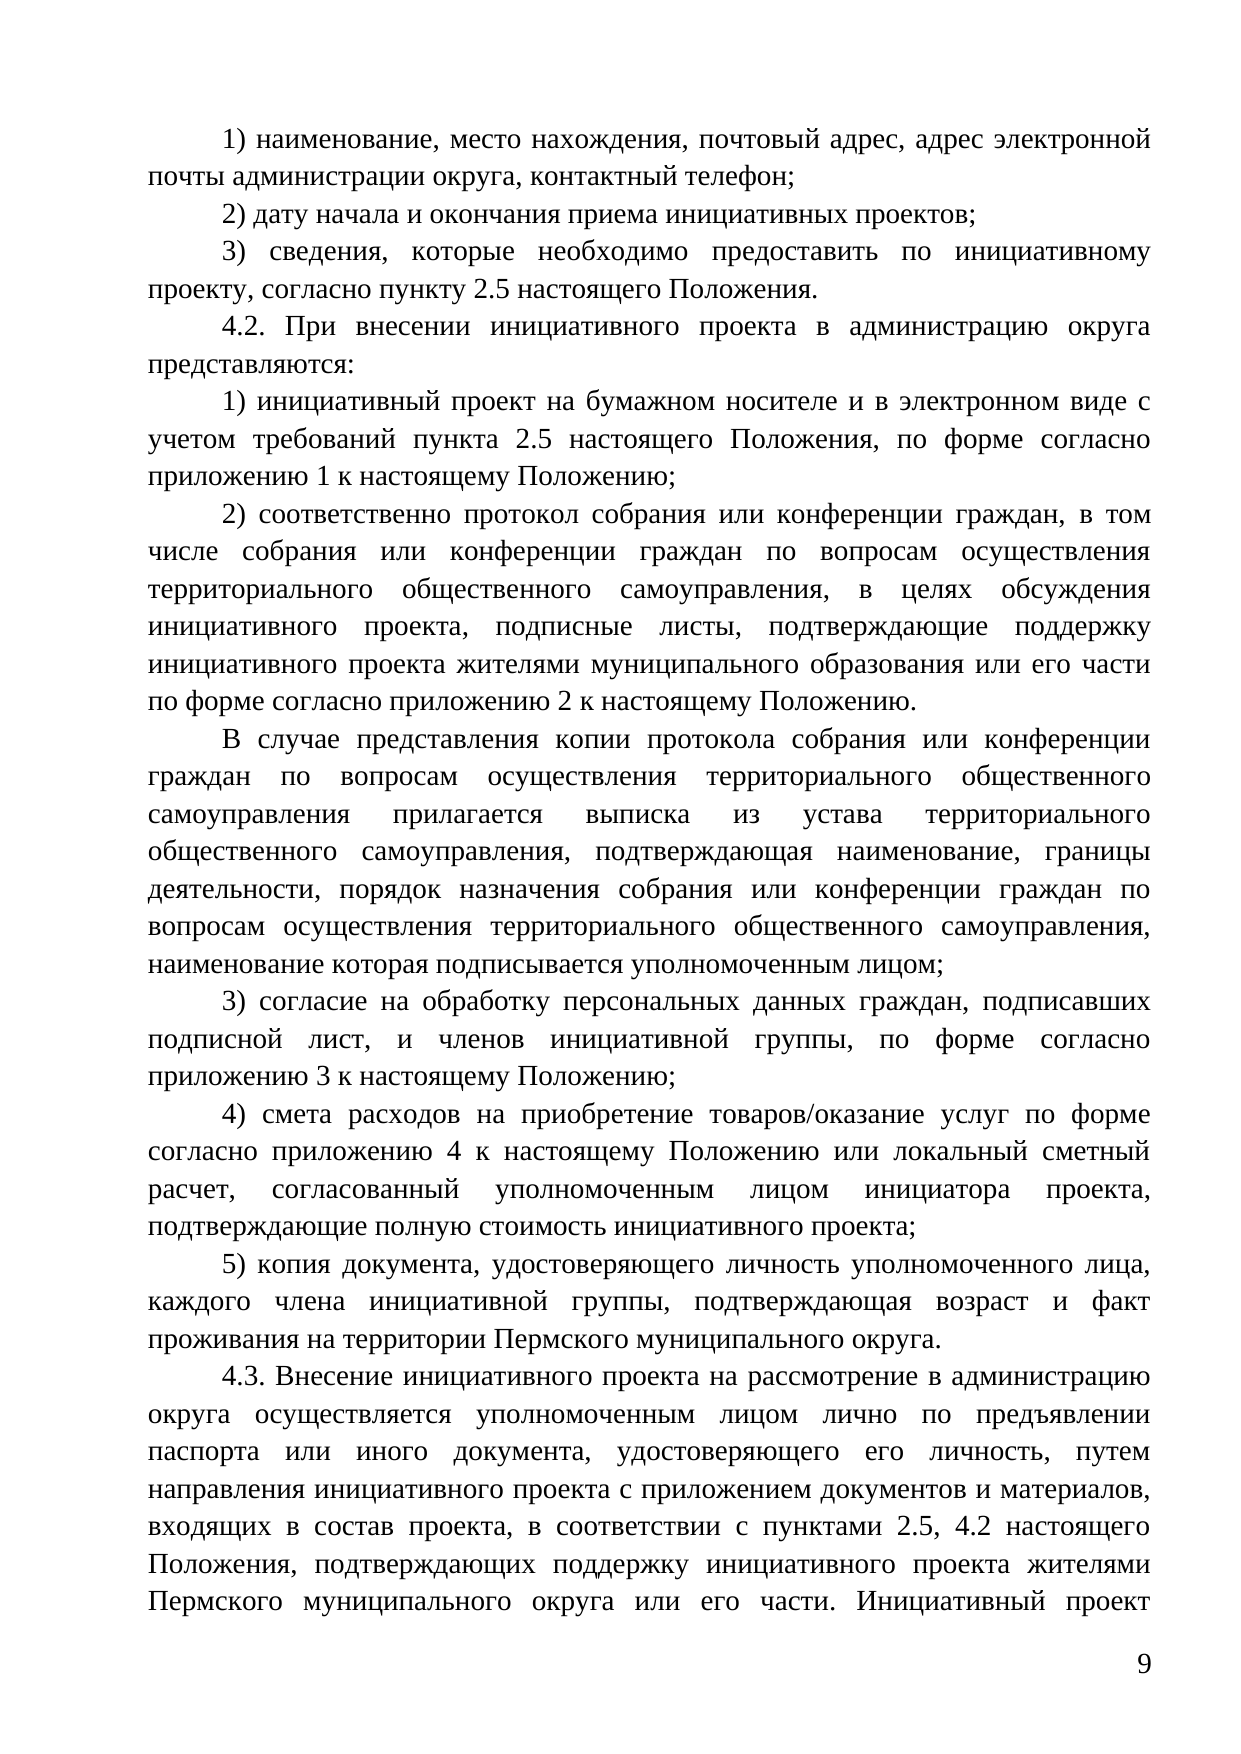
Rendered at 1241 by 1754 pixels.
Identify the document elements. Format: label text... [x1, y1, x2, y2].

text 4.2. При внесении инициативного проекта в администрацию округа представляются: [148, 306, 1152, 381]
text 1) наименование, место нахождения, почтовый адрес, адрес электронной почты администрации округа, контактный телефон; [148, 118, 1152, 193]
text 2) дату начала и окончания приема инициативных проектов; [148, 193, 1152, 231]
text 5) копия документа, удостоверяющего личность уполномоченного лица, каждого члена инициативной группы, подтверждающая возраст и факт проживания на территории Пермского муниципального округа. [148, 1243, 1152, 1356]
text В случае представления копии протокола собрания или конференции граждан по вопросам осуществления территориального общественного самоуправления прилагается выписка из устава территориального общественного самоуправления, подтверждающая наименование, границы деятельности, порядок назначения собрания или конференции граждан по вопросам осуществления территориального общественного самоуправления, наименование которая подписывается уполномоченным лицом; [148, 718, 1152, 981]
text 3) сведения, которые необходимо предоставить по инициативному проекту, согласно пункту 2.5 настоящего Положения. [148, 231, 1152, 306]
text 1) инициативный проект на бумажном носителе и в электронном виде с учетом требований пункта 2.5 настоящего Положения, по форме согласно приложению 1 к настоящему Положению; [148, 381, 1152, 493]
text 2) соответственно протокол собрания или конференции граждан, в том числе собрания или конференции граждан по вопросам осуществления территориального общественного самоуправления, в целях обсуждения инициативного проекта, подписные листы, подтверждающие поддержку инициативного проекта жителями муниципального образования или его части по форме согласно приложению 2 к настоящему Положению. [148, 493, 1152, 718]
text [148, 1356, 1152, 1618]
text 3) согласие на обработку персональных данных граждан, подписавших подписной лист, и членов инициативной группы, по форме согласно приложению 3 к настоящему Положению; [148, 981, 1152, 1093]
text 4) смета расходов на приобретение товаров/оказание услуг по форме согласно приложению 4 к настоящему Положению или локальный сметный расчет, согласованный уполномоченным лицом инициатора проекта, подтверждающие полную стоимость инициативного проекта; [148, 1093, 1152, 1243]
